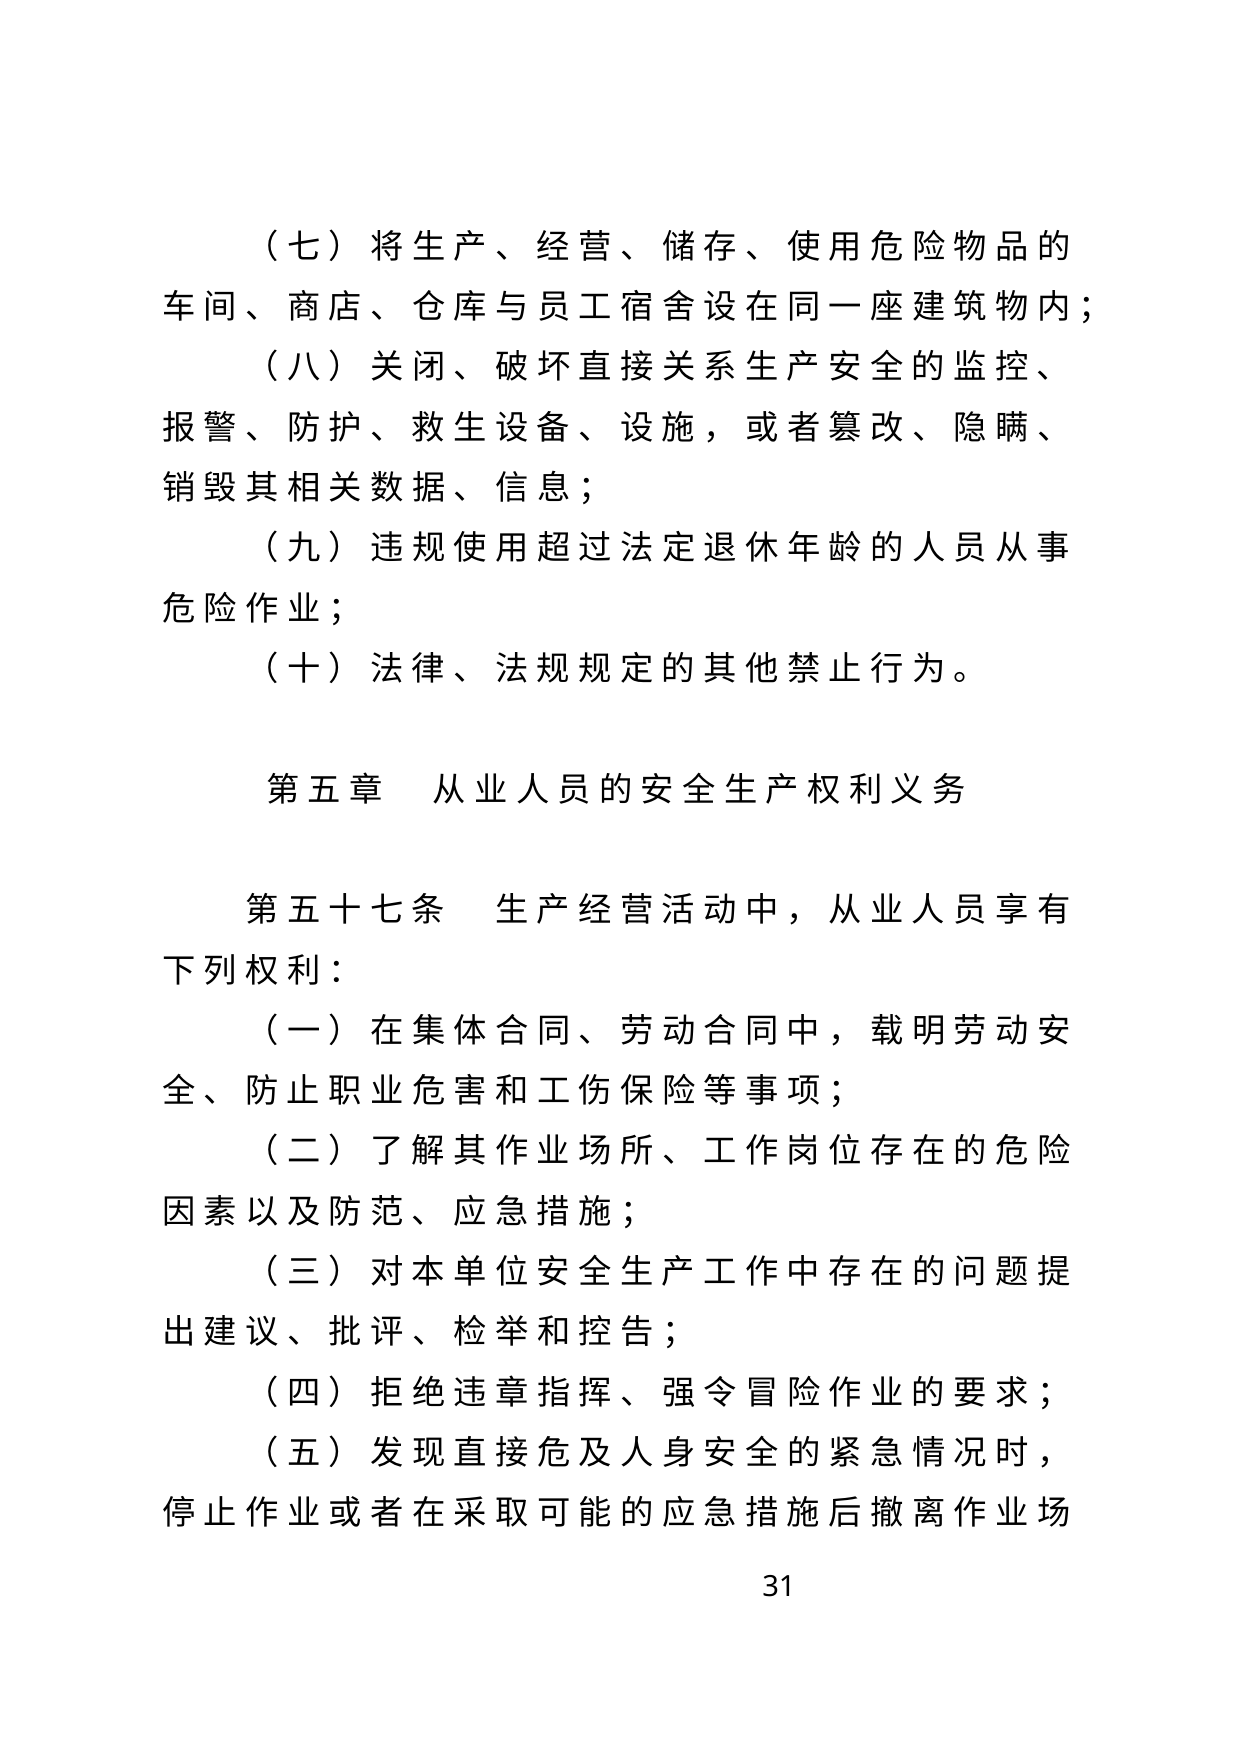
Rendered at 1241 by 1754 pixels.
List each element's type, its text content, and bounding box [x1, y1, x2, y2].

text （四）拒绝违章指挥、强令冒险作业的要求； [162, 1359, 1078, 1420]
text 第五十七条 生产经营活动中，从业人员享有下列权利： [162, 877, 1078, 998]
text （九）违规使用超过法定退休年龄的人员从事危险作业； [162, 515, 1078, 636]
text （一）在集体合同、劳动合同中，载明劳动安全、防止职业危害和工伤保险等事项； [162, 998, 1078, 1118]
text （七）将生产、经营、储存、使用危险物品的车间、商店、仓库与员工宿舍设在同一座建筑物内； [162, 213, 1078, 334]
text （十）法律、法规规定的其他禁止行为。 [162, 636, 1078, 696]
text （三）对本单位安全生产工作中存在的问题提出建议、批评、检举和控告； [162, 1239, 1078, 1359]
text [162, 1420, 1078, 1540]
text （二）了解其作业场所、工作岗位存在的危险因素以及防范、应急措施； [162, 1118, 1078, 1239]
text （八）关闭、破坏直接关系生产安全的监控、报警、防护、救生设备、设施，或者篡改、隐瞒、销毁其相关数据、信息； [162, 334, 1078, 515]
text 第五章 从业人员的安全生产权利义务 [162, 756, 1078, 817]
